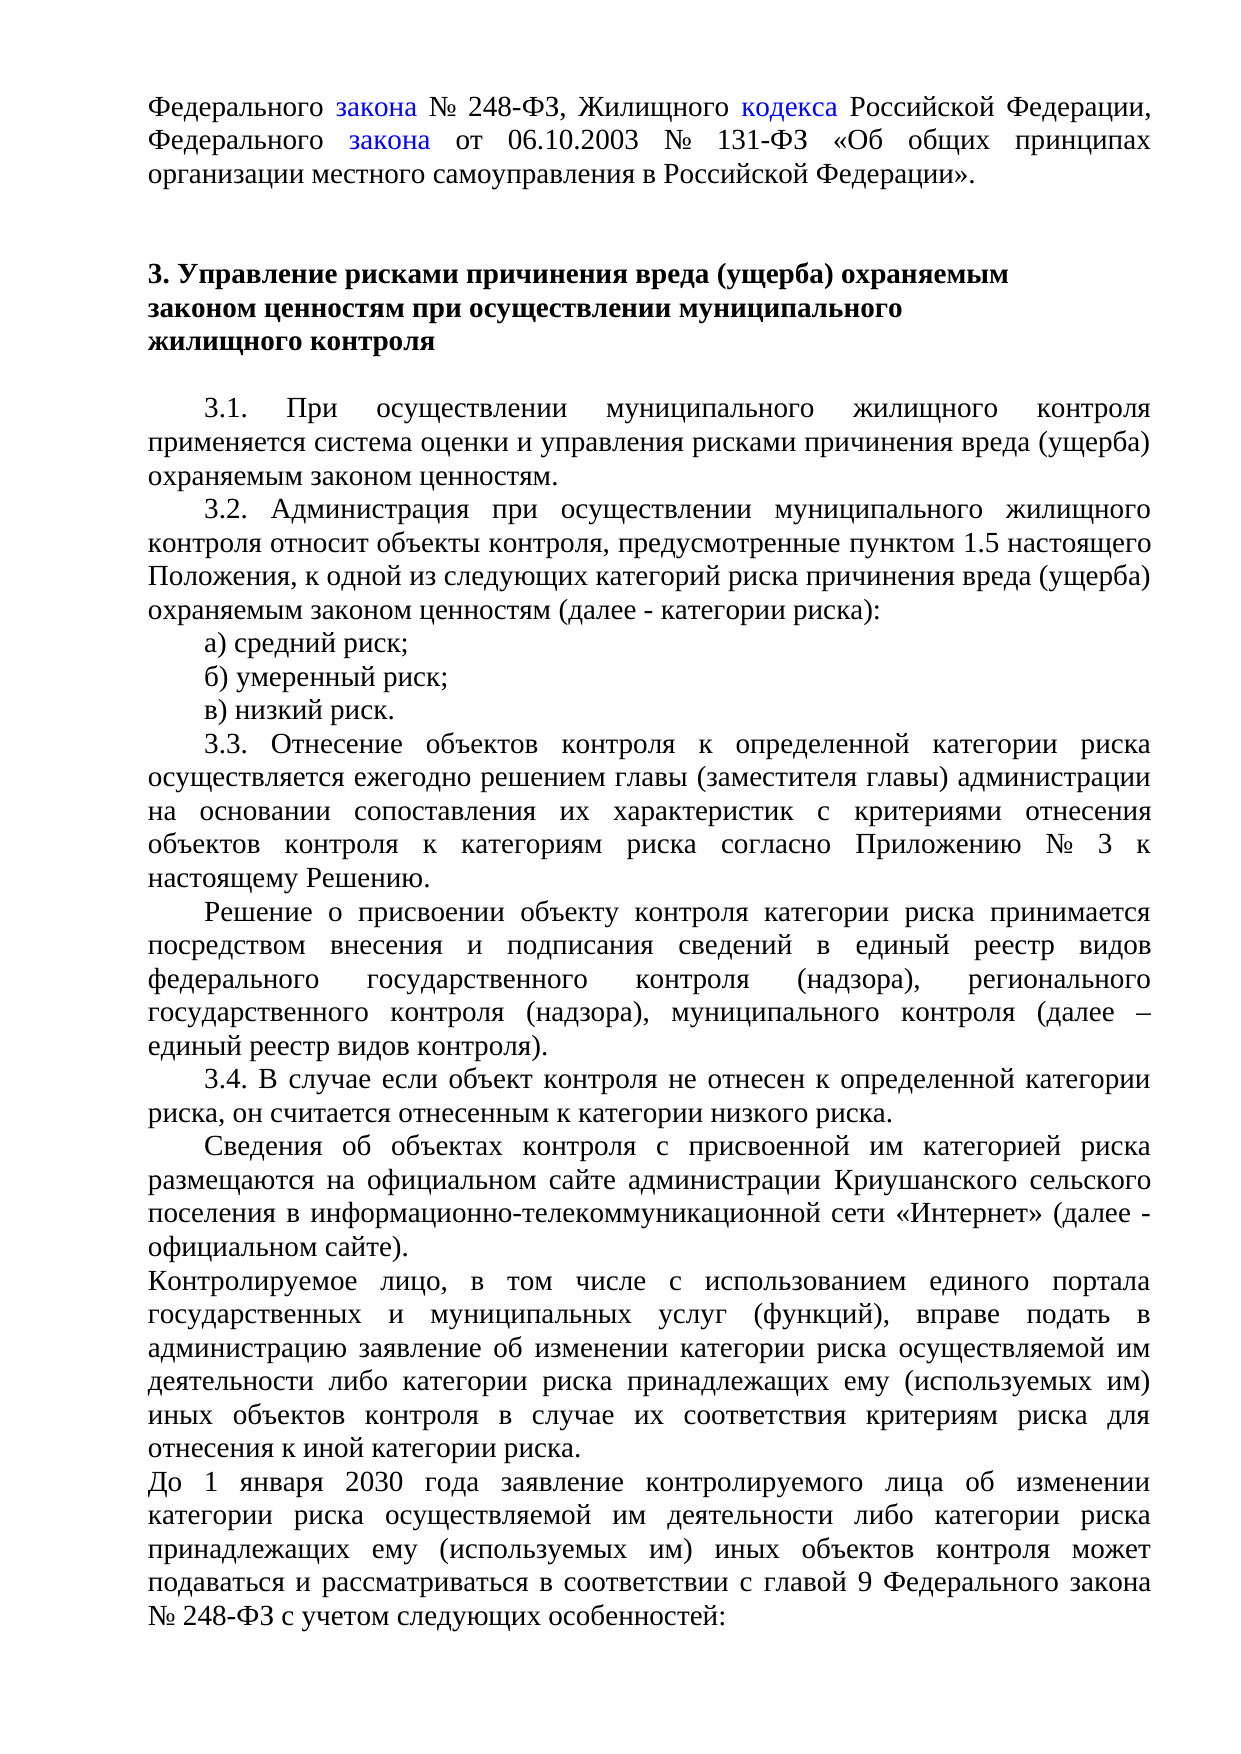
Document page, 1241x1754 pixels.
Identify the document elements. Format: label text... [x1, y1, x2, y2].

text б) умеренный риск; [148, 659, 1152, 692]
text а) средний риск; [148, 625, 1152, 659]
text Сведения об объектах контроля с присвоенной им категорией риска размещаются на официальном сайте администрации Криушанского сельского поселения в информационно-телекоммуникационной сети «Интернет» (далее - официальном сайте). [148, 1128, 1152, 1263]
text 3.2. Администрация при осуществлении муниципального жилищного контроля относит объекты контроля, предусмотренные пунктом 1.5 настоящего Положения, к одной из следующих категорий риска причинения вреда (ущерба) охраняемым законом ценностям (далее - категории риска): [148, 491, 1152, 625]
text Контролируемое лицо, в том числе с использованием единого портала государственных и муниципальных услуг (функций), вправе подать в администрацию заявление об изменении категории риска осуществляемой им деятельности либо категории риска принадлежащих ему (используемых им) иных объектов контроля в случае их соответствия критериям риска для отнесения к иной категории риска. [148, 1263, 1152, 1464]
text 3.4. В случае если объект контроля не отнесен к определенной категории риска, он считается отнесенным к категории низкого риска. [148, 1061, 1152, 1128]
text До 1 января 2030 года заявление контролируемого лица об изменении категории риска осуществляемой им деятельности либо категории риска принадлежащих ему (используемых им) иных объектов контроля может подаваться и рассматриваться в соответствии с главой 9 Федерального закона № 248-ФЗ с учетом следующих особенностей: [148, 1464, 1152, 1632]
text Решение о присвоении объекту контроля категории риска принимается посредством внесения и подписания сведений в единый реестр видов федерального государственного контроля (надзора), регионального государственного контроля (надзора), муниципального контроля (далее – единый реестр видов контроля). [148, 894, 1152, 1061]
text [148, 89, 1152, 189]
text в) низкий риск. [148, 692, 1152, 726]
text жилищного контроля [148, 323, 1152, 357]
text 3.1. При осуществлении муниципального жилищного контроля применяется система оценки и управления рисками причинения вреда (ущерба) охраняемым законом ценностям. [148, 391, 1152, 491]
text 3.3. Отнесение объектов контроля к определенной категории риска осуществляется ежегодно решением главы (заместителя главы) администрации на основании сопоставления их характеристик с критериями отнесения объектов контроля к категориям риска согласно Приложению № 3 к настоящему Решению. [148, 726, 1152, 894]
text 3. Управление рисками причинения вреда (ущерба) охраняемым [148, 256, 1152, 290]
text законом ценностям при осуществлении муниципального [148, 290, 1152, 323]
